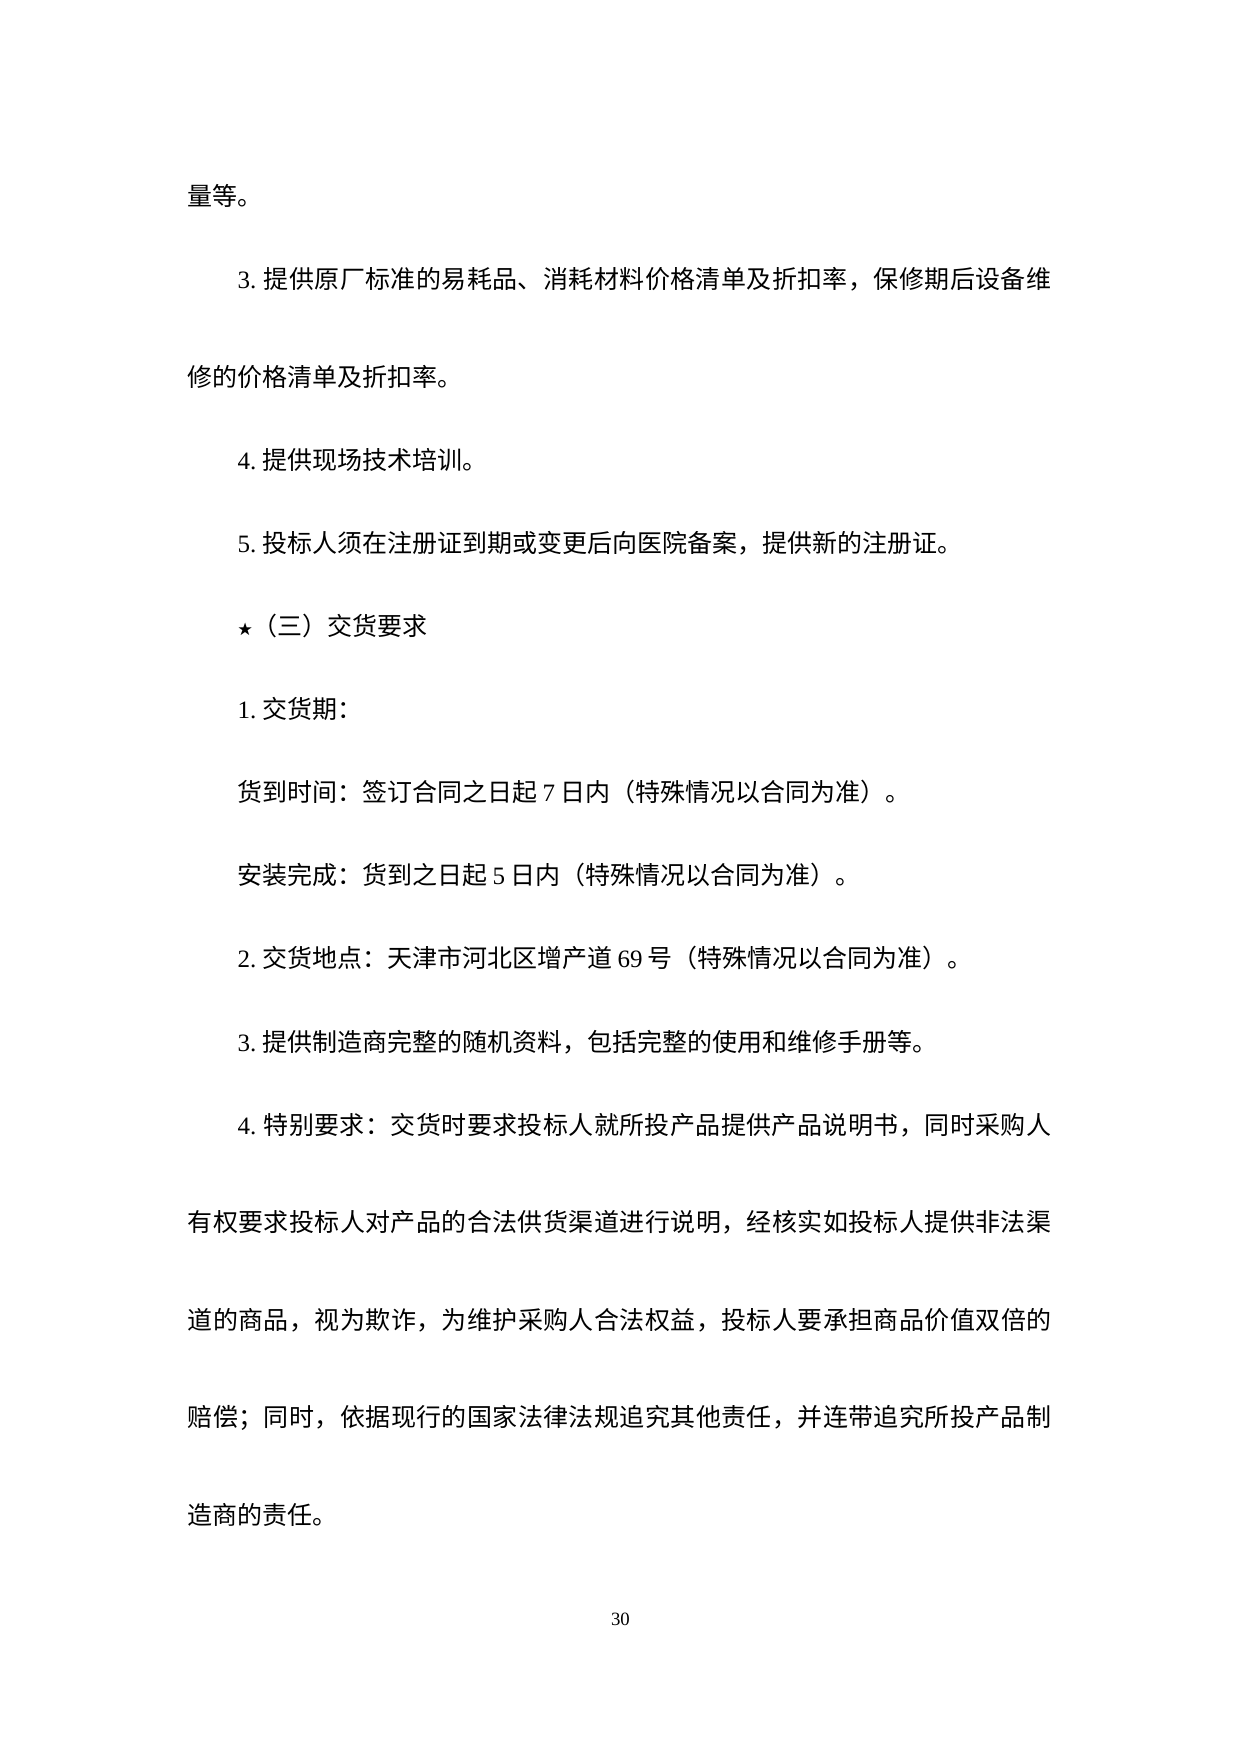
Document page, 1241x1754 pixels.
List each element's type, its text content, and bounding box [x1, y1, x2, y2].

text 4. 特别要求：交货时要求投标人就所投产品提供产品说明书，同时采购人有权要求投标人对产品的合法供货渠道进行说明，经核实如投标人提供非法渠道的商品，视为欺诈，为维护采购人合法权益，投标人要承担商品价值双倍的赔偿；同时，依据现行的国家法律法规追究其他责任，并连带追究所投产品制造商的责任。 [187, 1091, 1053, 1546]
text 2. 交货地点：天津市河北区增产道69号（特殊情况以合同为准）。 [187, 924, 1053, 989]
text 货到时间：签订合同之日起7日内（特殊情况以合同为准）。 [187, 758, 1053, 823]
text 5. 投标人须在注册证到期或变更后向医院备案，提供新的注册证。 [187, 509, 1053, 574]
text 4. 提供现场技术培训。 [187, 426, 1053, 491]
text ★（三）交货要求 [187, 592, 1053, 657]
text 1. 交货期： [187, 675, 1053, 740]
text 3. 提供制造商完整的随机资料，包括完整的使用和维修手册等。 [187, 1008, 1053, 1073]
text 3. 提供原厂标准的易耗品、消耗材料价格清单及折扣率，保修期后设备维修的价格清单及折扣率。 [187, 245, 1053, 408]
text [187, 162, 1053, 227]
text 安装完成：货到之日起5日内（特殊情况以合同为准）。 [187, 841, 1053, 906]
